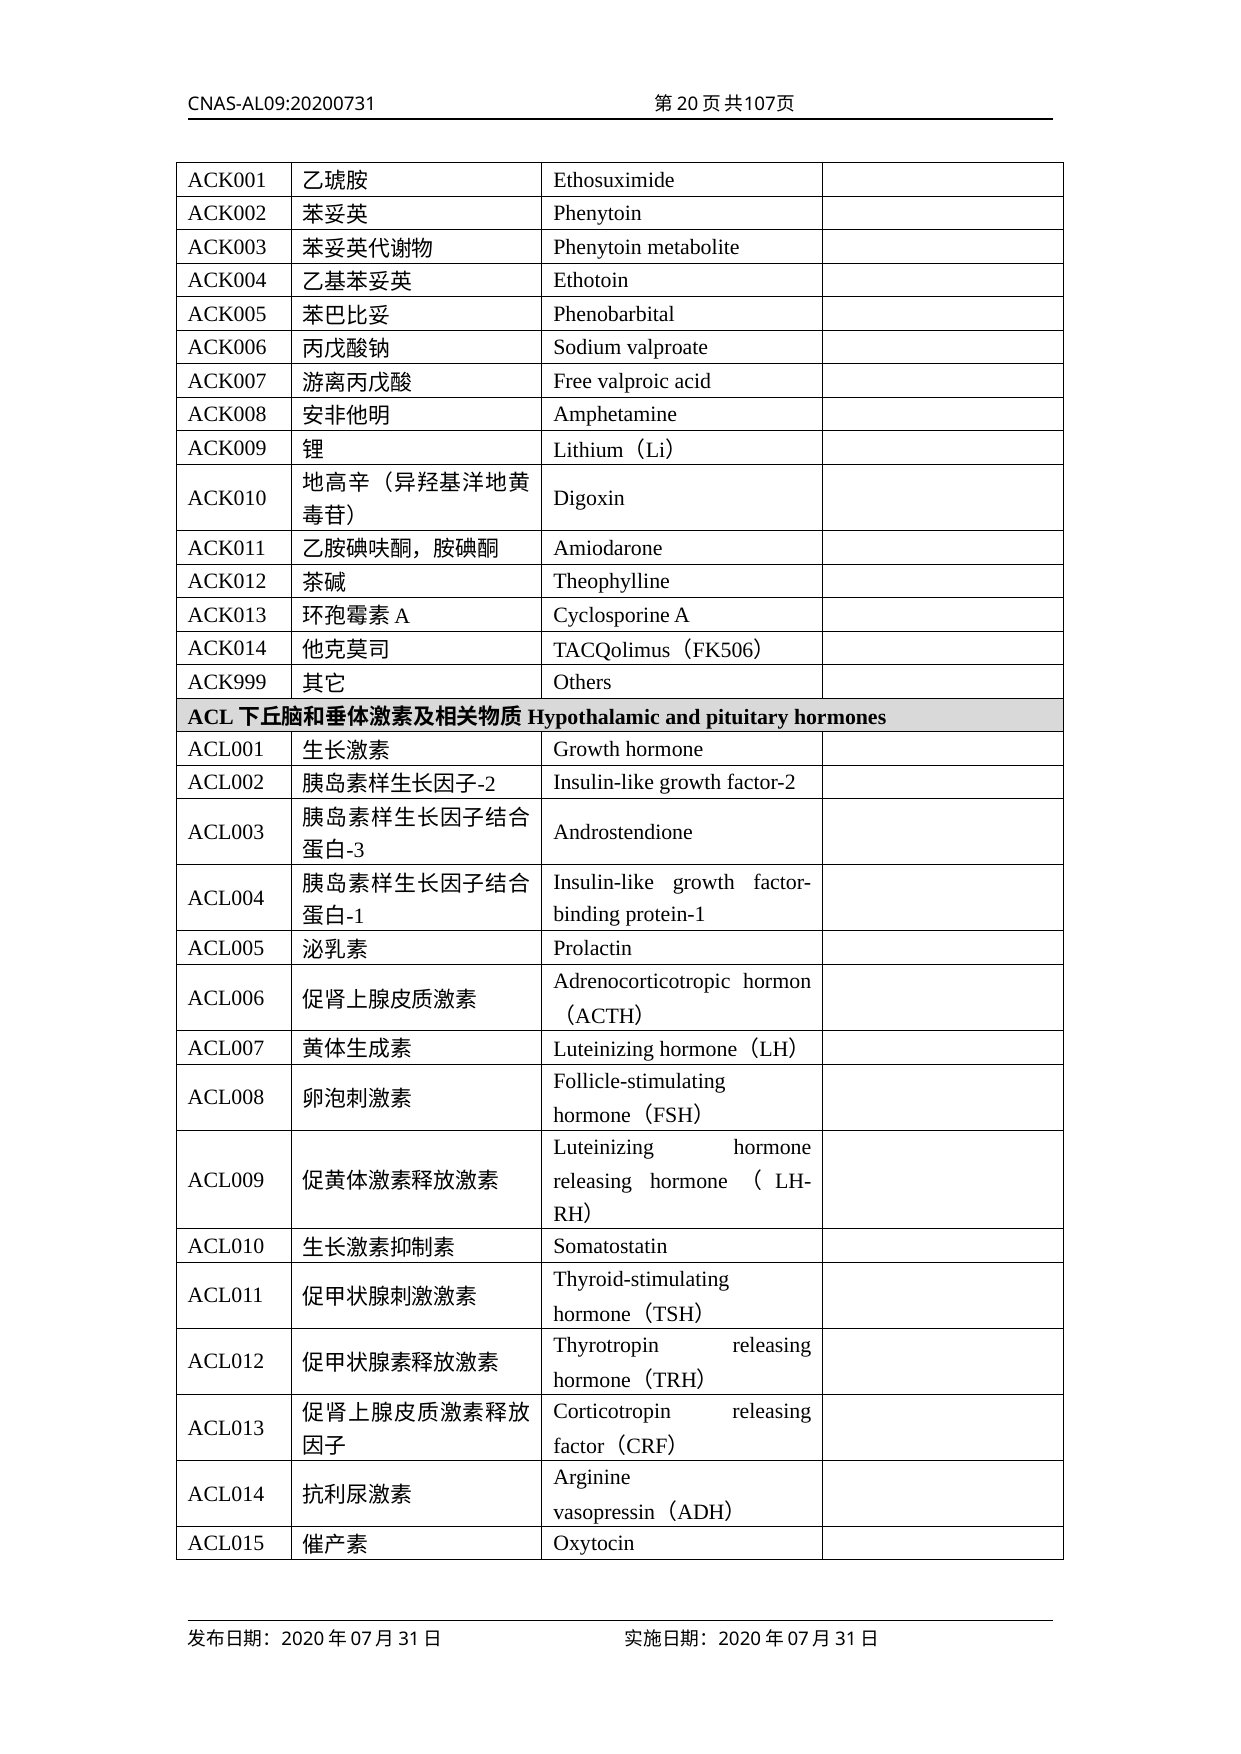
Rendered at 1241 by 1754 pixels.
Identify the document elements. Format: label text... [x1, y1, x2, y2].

table_cell 其它 [292, 665, 541, 698]
table_cell [823, 1329, 1063, 1394]
table_cell 苯妥英 [292, 197, 541, 229]
table_cell ACL 下丘脑和垂体激素及相关物质 Hypothalamic and pituitary hormones [177, 699, 1063, 731]
table_cell 游离丙戊酸 [292, 364, 541, 397]
table_cell [823, 1263, 1063, 1328]
table_cell 乙胺碘呋酮，胺碘酮 [292, 531, 541, 563]
table_cell Prolactin [542, 931, 822, 964]
table_cell [823, 965, 1063, 1030]
table_cell Corticotropin releasing factor（CRF） [542, 1395, 822, 1460]
table_cell 生长激素抑制素 [292, 1229, 541, 1262]
table_cell 锂 [292, 431, 541, 464]
table_cell [823, 766, 1063, 798]
table_cell Ethotoin [542, 264, 822, 296]
table_cell [823, 665, 1063, 698]
table_cell [823, 197, 1063, 229]
table_cell [823, 1031, 1063, 1063]
table_cell ACK001 [177, 163, 291, 196]
table_cell Phenytoin [542, 197, 822, 229]
table_cell ACL015 [177, 1527, 291, 1559]
table_cell TACQolimus（FK506） [542, 632, 822, 664]
table_cell 促肾上腺皮质激素 [292, 965, 541, 1030]
table_cell ACL013 [177, 1395, 291, 1460]
table_cell [823, 331, 1063, 363]
table_cell ACK004 [177, 264, 291, 296]
table_cell 黄体生成素 [292, 1031, 541, 1063]
table_cell [823, 632, 1063, 664]
table_cell Arginine vasopressin（ADH） [542, 1461, 822, 1526]
table_cell [823, 1131, 1063, 1228]
table_cell [823, 230, 1063, 263]
table_cell 促甲状腺刺激激素 [292, 1263, 541, 1328]
table_cell Androstendione [542, 799, 822, 864]
table_cell 抗利尿激素 [292, 1461, 541, 1526]
table_cell 他克莫司 [292, 632, 541, 664]
table_cell [823, 799, 1063, 864]
table_cell ACL012 [177, 1329, 291, 1394]
table_cell ACK011 [177, 531, 291, 563]
table_cell Others [542, 665, 822, 698]
table_cell ACL008 [177, 1065, 291, 1129]
table_cell ACK999 [177, 665, 291, 698]
table_cell Ethosuximide [542, 163, 822, 196]
table_cell Oxytocin [542, 1527, 822, 1559]
table_cell 丙戊酸钠 [292, 331, 541, 363]
table_cell [823, 1461, 1063, 1526]
table_cell ACL002 [177, 766, 291, 798]
table_cell ACK007 [177, 364, 291, 397]
table_cell 乙基苯妥英 [292, 264, 541, 296]
table_cell Thyroid-stimulating hormone（TSH） [542, 1263, 822, 1328]
table_cell ACL004 [177, 865, 291, 930]
table_cell [823, 431, 1063, 464]
table_cell Luteinizing hormone releasing hormone（LH-RH） [542, 1131, 822, 1228]
table_cell [823, 398, 1063, 430]
table_cell 卵泡刺激素 [292, 1065, 541, 1129]
table_cell ACK005 [177, 297, 291, 330]
table_cell [823, 1065, 1063, 1129]
table_cell 茶碱 [292, 565, 541, 597]
table_cell [823, 565, 1063, 597]
table_cell 促甲状腺素释放激素 [292, 1329, 541, 1394]
table_cell ACK013 [177, 598, 291, 631]
table_cell Adrenocorticotropic hormon （ACTH） [542, 965, 822, 1030]
table_cell Amiodarone [542, 531, 822, 563]
table_cell ACK010 [177, 465, 291, 530]
table_cell Theophylline [542, 565, 822, 597]
table_cell ACL011 [177, 1263, 291, 1328]
table_cell 泌乳素 [292, 931, 541, 964]
table_cell [823, 364, 1063, 397]
table_cell ACK002 [177, 197, 291, 229]
table_cell Cyclosporine A [542, 598, 822, 631]
table_cell ACK012 [177, 565, 291, 597]
table_cell 催产素 [292, 1527, 541, 1559]
table_cell Insulin-like growth factor-binding protein-1 [542, 865, 822, 930]
table_cell ACL006 [177, 965, 291, 1030]
table_cell Free valproic acid [542, 364, 822, 397]
table_cell Amphetamine [542, 398, 822, 430]
table_cell Phenytoin metabolite [542, 230, 822, 263]
table_cell ACL014 [177, 1461, 291, 1526]
table_cell 促黄体激素释放激素 [292, 1131, 541, 1228]
table_cell [823, 297, 1063, 330]
table_cell ACK008 [177, 398, 291, 430]
table_cell ACL010 [177, 1229, 291, 1262]
table_cell [823, 1229, 1063, 1262]
table_cell ACK009 [177, 431, 291, 464]
table_cell ACK003 [177, 230, 291, 263]
table_cell 地高辛（异羟基洋地黄毒苷） [292, 465, 541, 530]
table_cell 胰岛素样生长因子结合蛋白-1 [292, 865, 541, 930]
table_cell Insulin-like growth factor-2 [542, 766, 822, 798]
table_cell [823, 598, 1063, 631]
table_cell ACL003 [177, 799, 291, 864]
table_cell 安非他明 [292, 398, 541, 430]
table_cell [823, 1527, 1063, 1559]
table_cell [823, 264, 1063, 296]
table_cell ACL009 [177, 1131, 291, 1228]
table_cell Sodium valproate [542, 331, 822, 363]
table_cell [823, 163, 1063, 196]
table_cell Thyrotropin releasing hormone（TRH） [542, 1329, 822, 1394]
table_cell Luteinizing hormone（LH） [542, 1031, 822, 1063]
table_cell 促肾上腺皮质激素释放因子 [292, 1395, 541, 1460]
table_cell 乙琥胺 [292, 163, 541, 196]
table_cell [823, 931, 1063, 964]
table_cell [823, 1395, 1063, 1460]
table_cell Phenobarbital [542, 297, 822, 330]
table_cell [823, 465, 1063, 530]
table_cell ACL005 [177, 931, 291, 964]
table_cell ACL007 [177, 1031, 291, 1063]
table_cell 苯妥英代谢物 [292, 230, 541, 263]
table_cell ACK006 [177, 331, 291, 363]
table_cell Digoxin [542, 465, 822, 530]
table_cell 环孢霉素A [292, 598, 541, 631]
table_cell [823, 732, 1063, 765]
table_cell 苯巴比妥 [292, 297, 541, 330]
table_cell Somatostatin [542, 1229, 822, 1262]
table_cell 胰岛素样生长因子-2 [292, 766, 541, 798]
table_cell 生长激素 [292, 732, 541, 765]
table_cell [823, 865, 1063, 930]
table_cell ACL001 [177, 732, 291, 765]
table_cell Follicle-stimulating hormone（FSH） [542, 1065, 822, 1129]
table_cell Growth hormone [542, 732, 822, 765]
table_cell [823, 531, 1063, 563]
table_cell 胰岛素样生长因子结合蛋白-3 [292, 799, 541, 864]
table_cell Lithium（Li） [542, 431, 822, 464]
table_cell ACK014 [177, 632, 291, 664]
